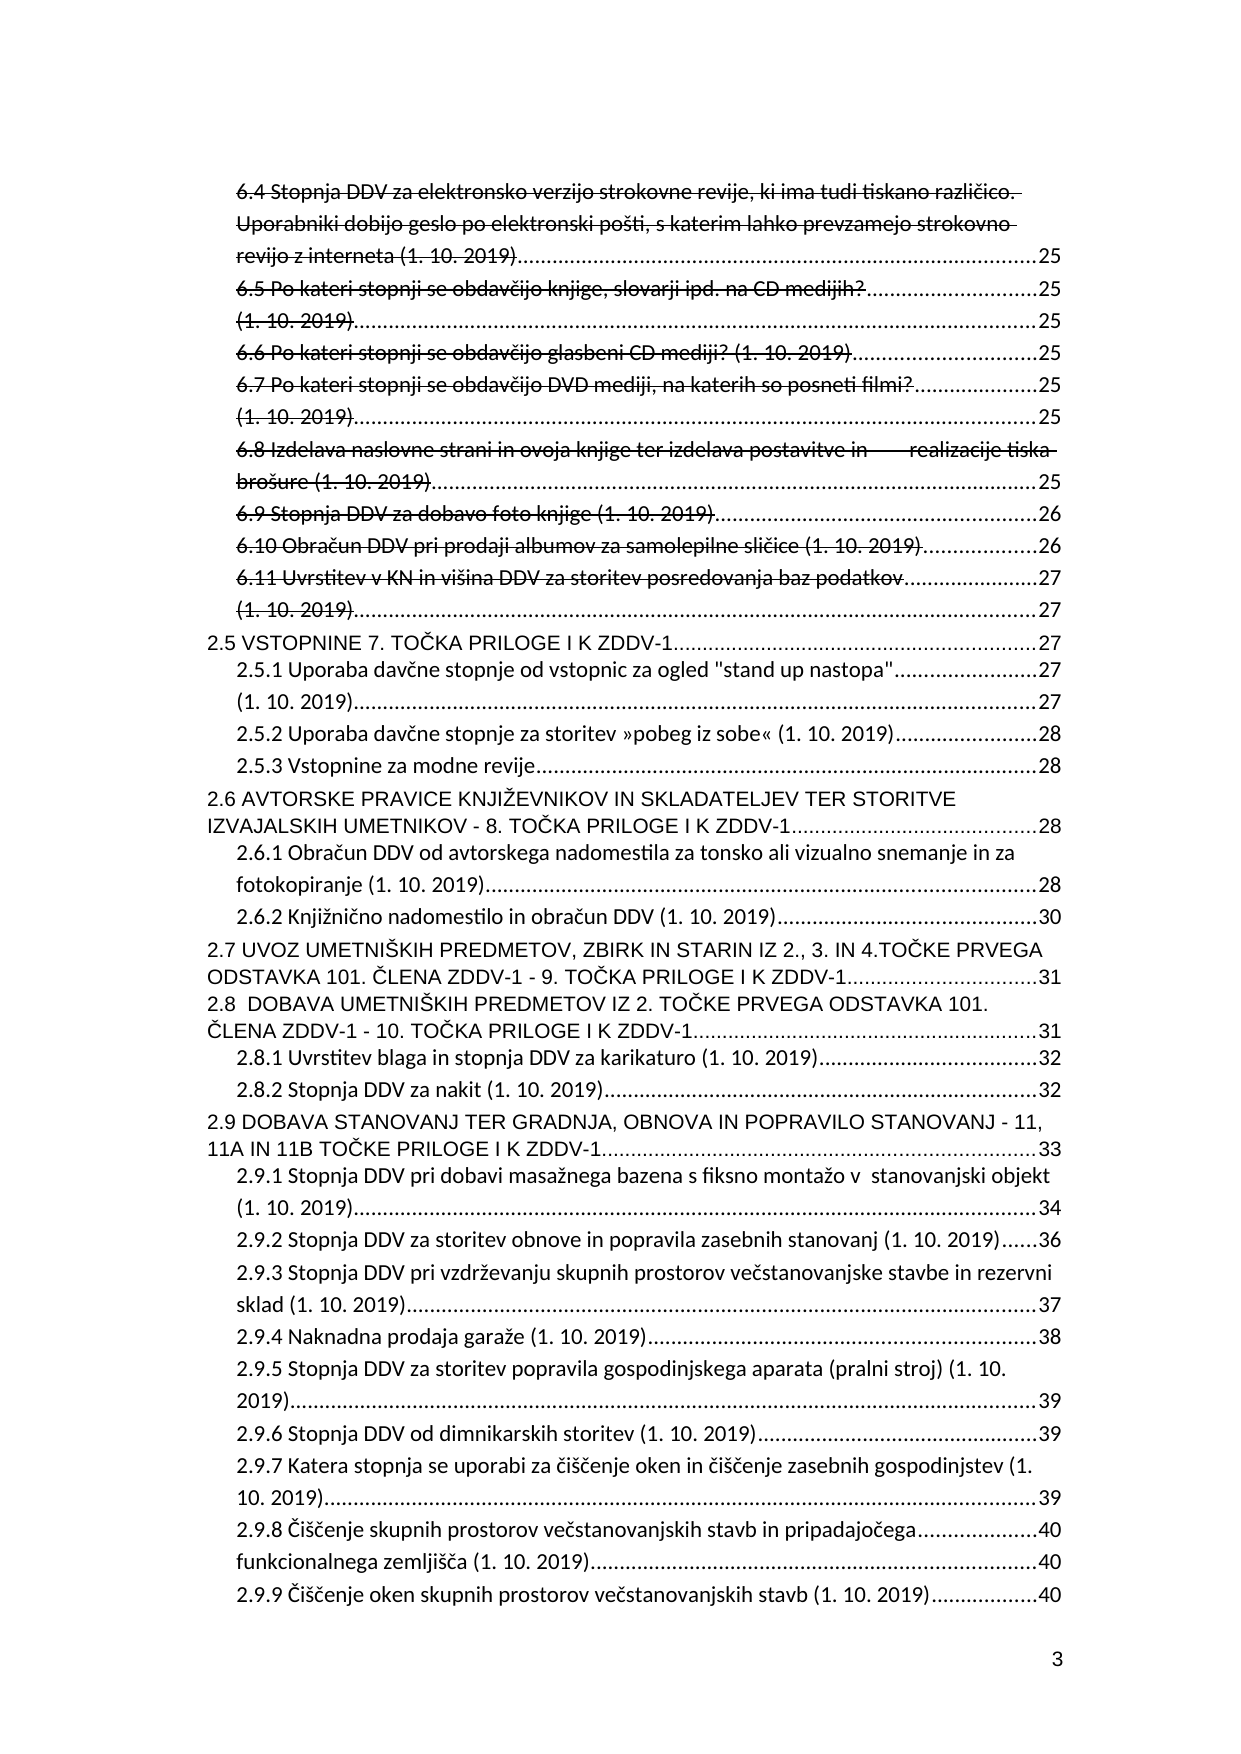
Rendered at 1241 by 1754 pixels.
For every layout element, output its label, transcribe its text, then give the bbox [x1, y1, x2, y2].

text 2.5 VSTOPNINE 7. TOČKA PRILOGE I K ZDDV-1 27 [207, 628, 1063, 655]
text 2.9.9 Čiščenje oken skupnih prostorov večstanovanjskih stavb (1. 10. 2019) 40 [236, 1580, 1063, 1608]
text (1. 10. 2019) 27 [236, 596, 1063, 624]
text 2.5.2 Uporaba davčne stopnje za storitev »pobeg iz sobe« (1. 10. 2019) 28 [236, 719, 1063, 747]
text 2.8.1 Uvrstitev blaga in stopnja DDV za karikaturo (1. 10. 2019) 32 [236, 1043, 1063, 1071]
text (1. 10. 2019) 25 [236, 402, 1063, 431]
text 2.5.3 Vstopnine za modne revije 28 [236, 751, 1063, 779]
text 6.4 Stopnja DDV za elektronsko verzijo strokovne revije, ki ima tudi tiskano različico. Uporabniki dobijo geslo po elektronski pošti, s katerim lahko prevzamejo strokovno revijo z interneta (1. 10. 2019) 25 [236, 177, 1063, 269]
text 2.9.6 Stopnja DDV od dimnikarskih storitev (1. 10. 2019) 39 [236, 1419, 1063, 1447]
text 2.6 AVTORSKE PRAVICE KNJIŽEVNIKOV IN SKLADATELJEV TER STORITVE IZVAJALSKIH UMETNIKOV - 8. TOČKA PRILOGE I K ZDDV-1 28 [207, 784, 1063, 838]
text 2.9.8 Čiščenje skupnih prostorov večstanovanjskih stavb in pripadajočega 40 [236, 1515, 1063, 1543]
text 6.8 Izdelava naslovne strani in ovoja knjige ter izdelava postavitve in realizacije tiska brošure (1. 10. 2019) 25 [236, 435, 1063, 495]
text 2.9.2 Stopnja DDV za storitev obnove in popravila zasebnih stanovanj (1. 10. 2019) 36 [236, 1226, 1063, 1254]
text 2.7 UVOZ UMETNIŠKIH PREDMETOV, ZBIRK IN STARIN IZ 2., 3. IN 4.TOČKE PRVEGA ODSTAVKA 101. ČLENA ZDDV-1 - 9. TOČKA PRILOGE I K ZDDV-1 31 [207, 934, 1063, 988]
text 2.9.4 Naknadna prodaja garaže (1. 10. 2019) 38 [236, 1322, 1063, 1350]
text 2.9 DOBAVA STANOVANJ TER GRADNJA, OBNOVA IN POPRAVILO STANOVANJ - 11, 11A IN 11B TOČKE PRILOGE I K ZDDV-1 33 [207, 1107, 1063, 1161]
text 6.9 Stopnja DDV za dobavo foto knjige (1. 10. 2019) 26 [236, 499, 1063, 527]
text 2.6.2 Knjižnično nadomestilo in obračun DDV (1. 10. 2019) 30 [236, 902, 1063, 930]
text 6.6 Po kateri stopnji se obdavčijo glasbeni CD mediji? (1. 10. 2019) 25 [236, 338, 1063, 366]
text 2.9.3 Stopnja DDV pri vzdrževanju skupnih prostorov večstanovanjske stavbe in rezervni sklad (1. 10. 2019) 37 [236, 1258, 1063, 1318]
text 2.6.1 Obračun DDV od avtorskega nadomestila za tonsko ali vizualno snemanje in za fotokopiranje (1. 10. 2019) 28 [236, 838, 1063, 898]
text funkcionalnega zemljišča (1. 10. 2019) 40 [236, 1547, 1063, 1576]
text 6.11 Uvrstitev v KN in višina DDV za storitev posredovanja baz podatkov 27 [236, 563, 1063, 591]
text 6.5 Po kateri stopnji se obdavčijo knjige, slovarji ipd. na CD medijih? 25 [236, 274, 1063, 302]
text 6.10 Obračun DDV pri prodaji albumov za samolepilne sličice (1. 10. 2019) 26 [236, 531, 1063, 559]
text (1. 10. 2019) 25 [236, 306, 1063, 334]
text 2.9.7 Katera stopnja se uporabi za čiščenje oken in čiščenje zasebnih gospodinjstev (1. 10. 2019) 39 [236, 1451, 1063, 1511]
text 2.8 DOBAVA UMETNIŠKIH PREDMETOV IZ 2. TOČKE PRVEGA ODSTAVKA 101. ČLENA ZDDV-1 - 10. TOČKA PRILOGE I K ZDDV-1 31 [207, 988, 1063, 1043]
text 2.5.1 Uporaba davčne stopnje od vstopnic za ogled "stand up nastopa" 27 [236, 655, 1063, 683]
text 2.9.1 Stopnja DDV pri dobavi masažnega bazena s fiksno montažo v stanovanjski objekt (1. 10. 2019) 34 [236, 1161, 1063, 1221]
text 6.7 Po kateri stopnji se obdavčijo DVD mediji, na katerih so posneti filmi? 25 [236, 370, 1063, 398]
text 2.8.2 Stopnja DDV za nakit (1. 10. 2019) 32 [236, 1075, 1063, 1103]
text 2.9.5 Stopnja DDV za storitev popravila gospodinjskega aparata (pralni stroj) (1. 10. 2019) 39 [236, 1354, 1063, 1414]
text (1. 10. 2019) 27 [236, 687, 1063, 715]
